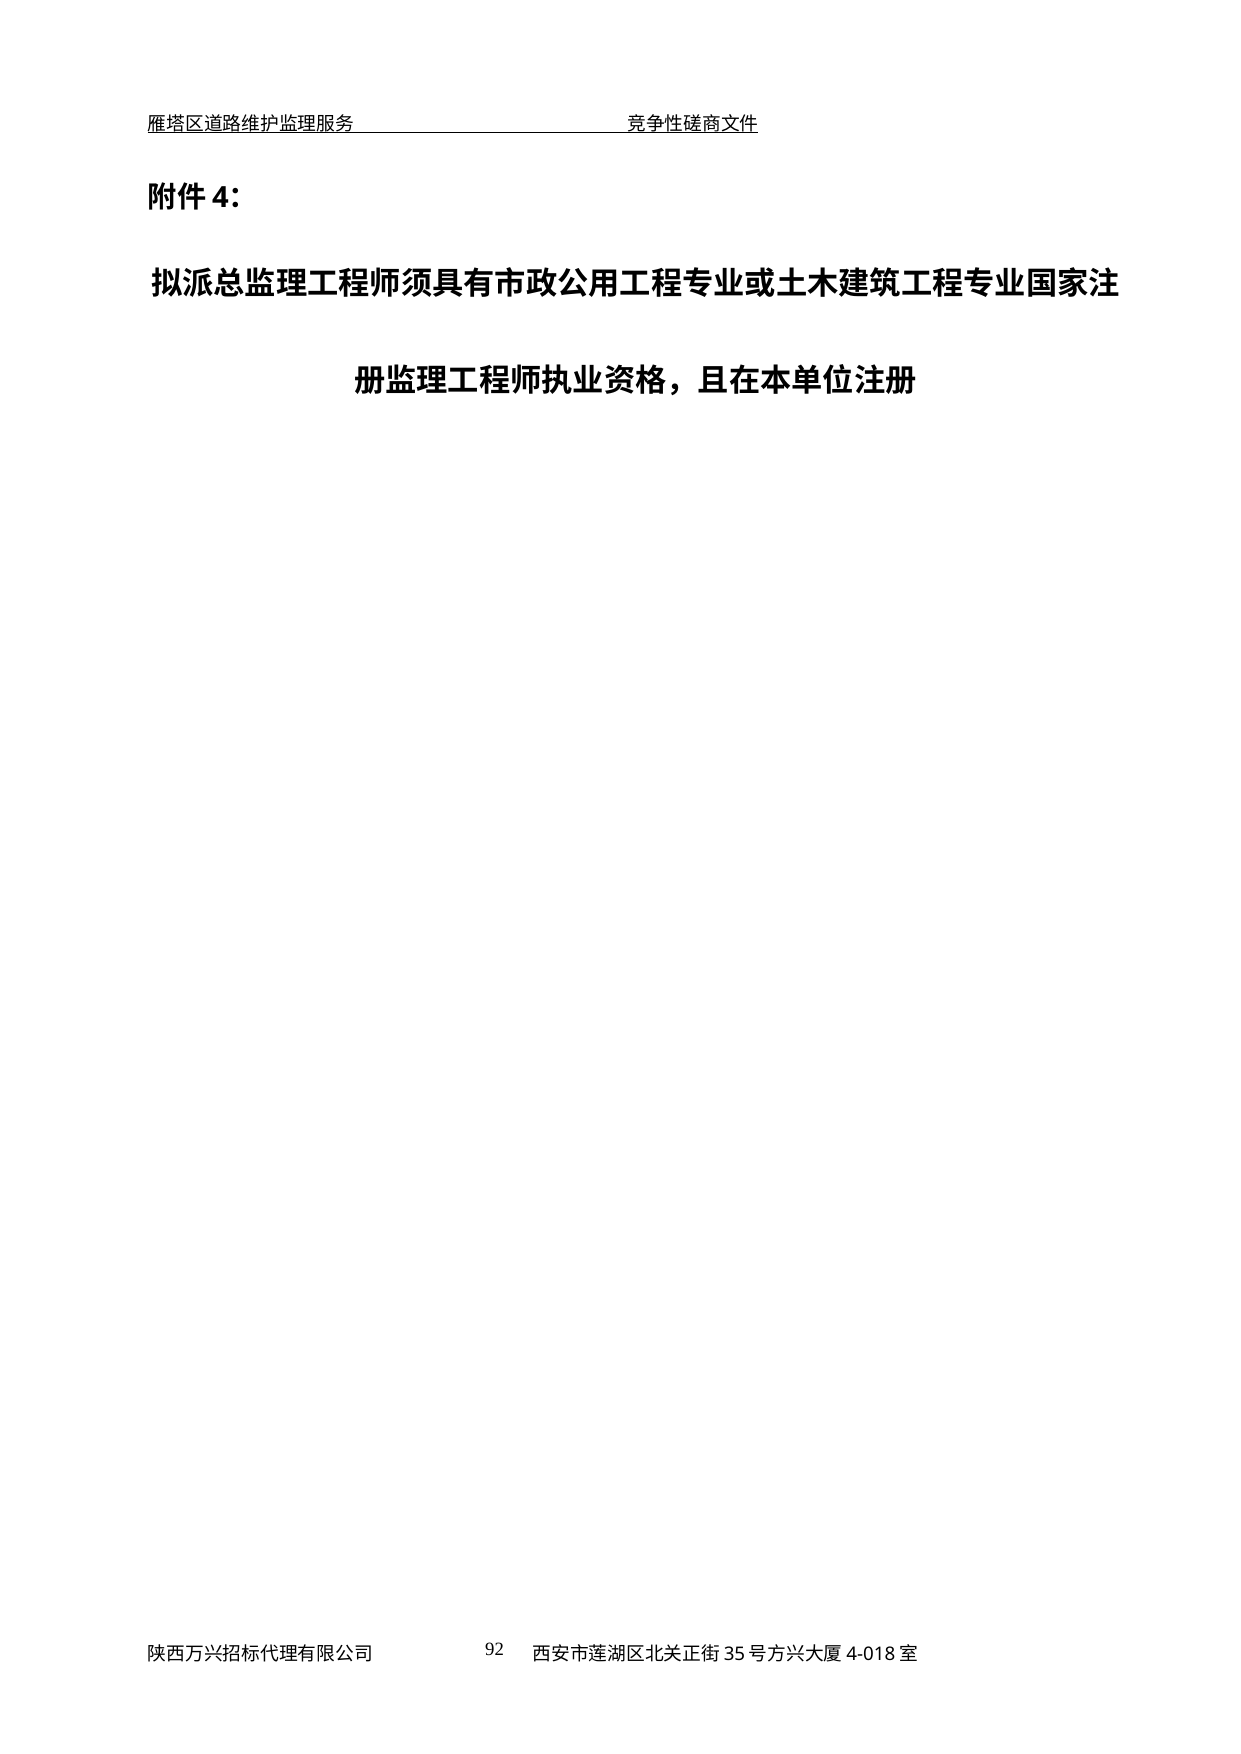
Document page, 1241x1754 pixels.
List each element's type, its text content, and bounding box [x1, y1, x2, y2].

text 附件4： [148, 162, 1123, 227]
text 拟派总监理工程师须具有市政公用工程专业或土木建筑工程专业国家注册监理工程师执业资格，且在本单位注册 [148, 248, 1123, 411]
